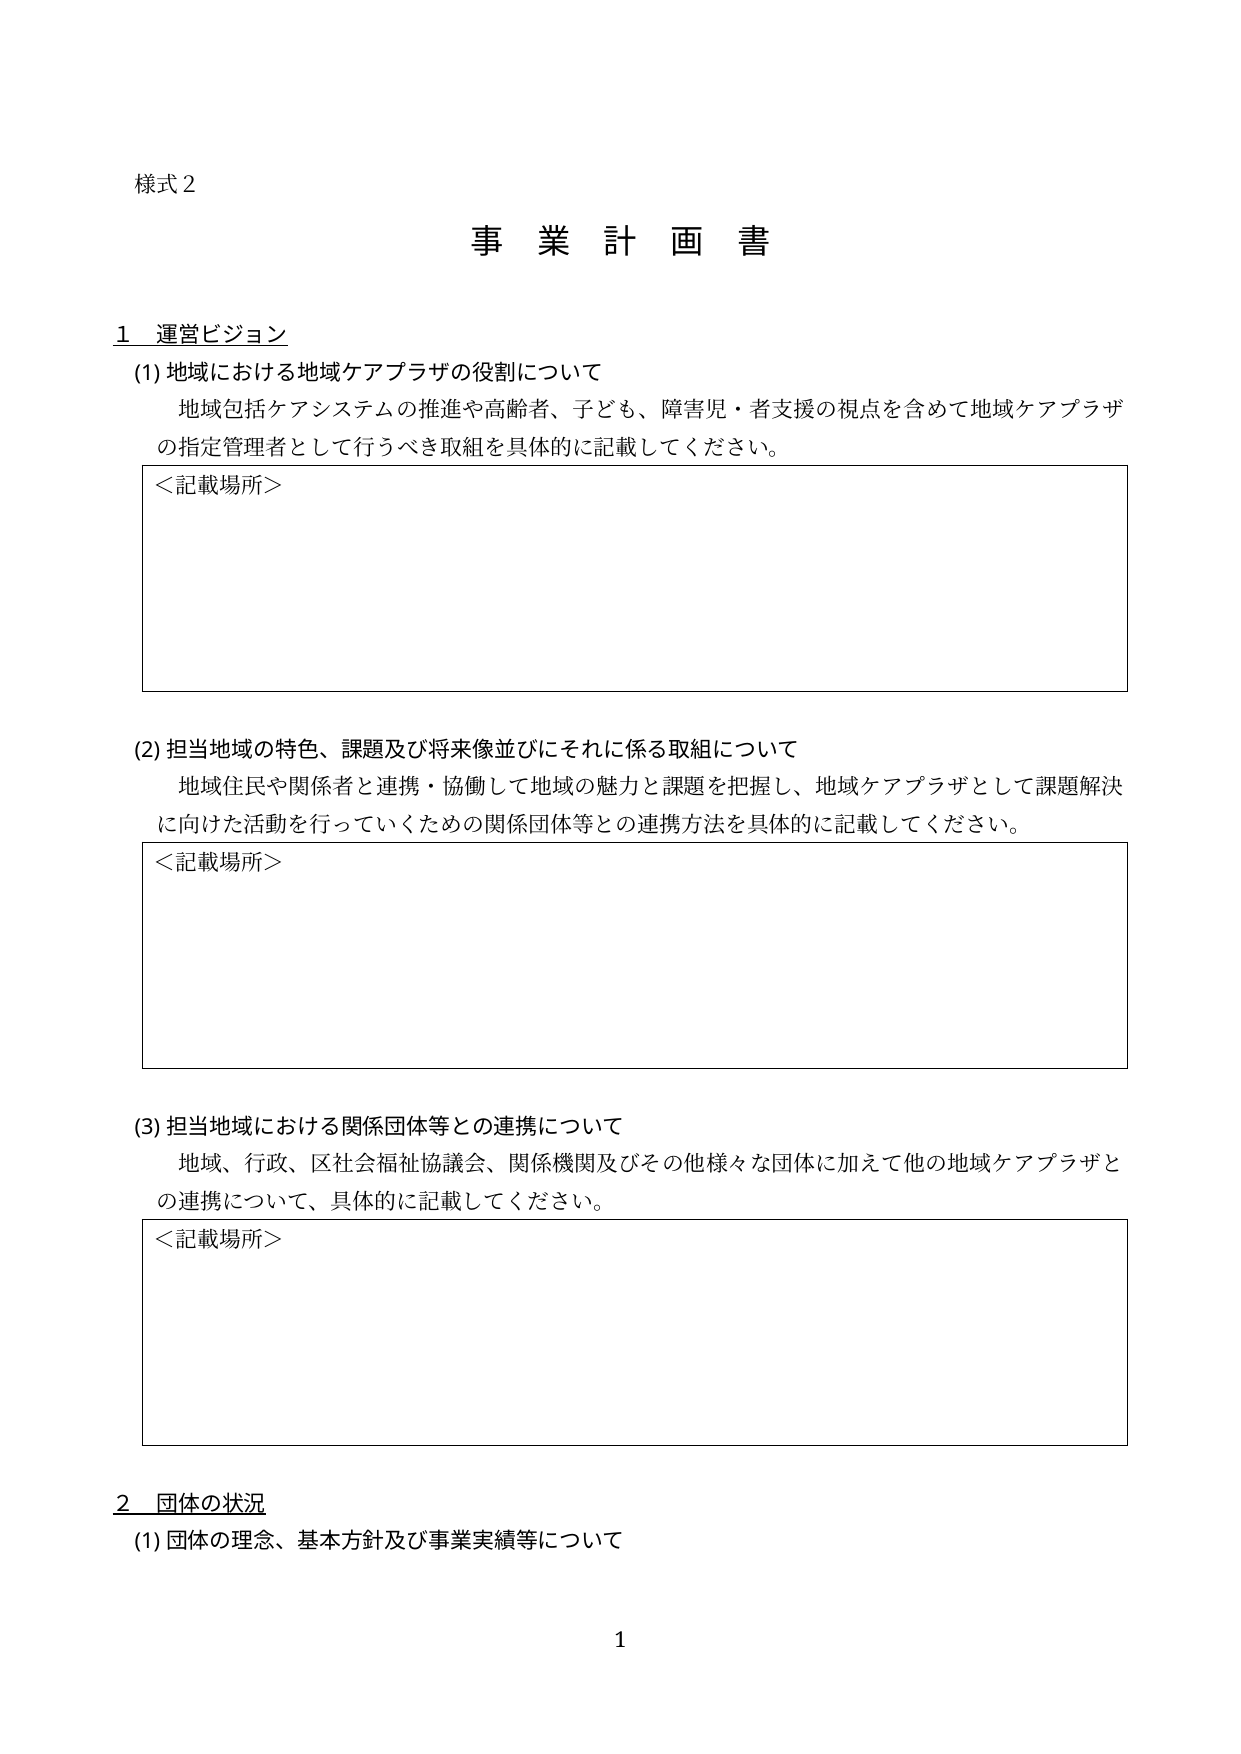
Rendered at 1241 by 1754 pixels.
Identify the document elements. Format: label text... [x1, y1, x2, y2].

text 地域住民や関係者と連携・協働して地域の魅力と課題を把握し、地域ケアプラザとして課題解決に向けた活動を行っていくための関係団体等との連携方法を具体的に記載してください。 [134, 767, 1128, 842]
text 地域、行政、区社会福祉協議会、関係機関及びその他様々な団体に加えて他の地域ケアプラザとの連携について、具体的に記載してください。 [134, 1144, 1128, 1219]
table_header ＜記載場所＞ [143, 1220, 1127, 1445]
text 事 業 計 画 書 [112, 202, 1128, 277]
text (3) 担当地域における関係団体等との連携について [112, 1106, 1128, 1144]
text (1) 団体の理念、基本方針及び事業実績等について [112, 1521, 1128, 1558]
table_header ＜記載場所＞ [143, 843, 1127, 1068]
text ２ 団体の状況 [112, 1483, 1128, 1521]
text (2) 担当地域の特色、課題及び将来像並びにそれに係る取組について [112, 729, 1128, 767]
text 様式２ [112, 164, 1128, 202]
text (1) 地域における地域ケアプラザの役割について [112, 352, 1128, 389]
text 地域包括ケアシステムの推進や高齢者、子ども、障害児・者支援の視点を含めて地域ケアプラザの指定管理者として行うべき取組を具体的に記載してください。 [156, 389, 1128, 464]
text １ 運営ビジョン [112, 314, 1128, 352]
table_header ＜記載場所＞ [143, 466, 1127, 691]
